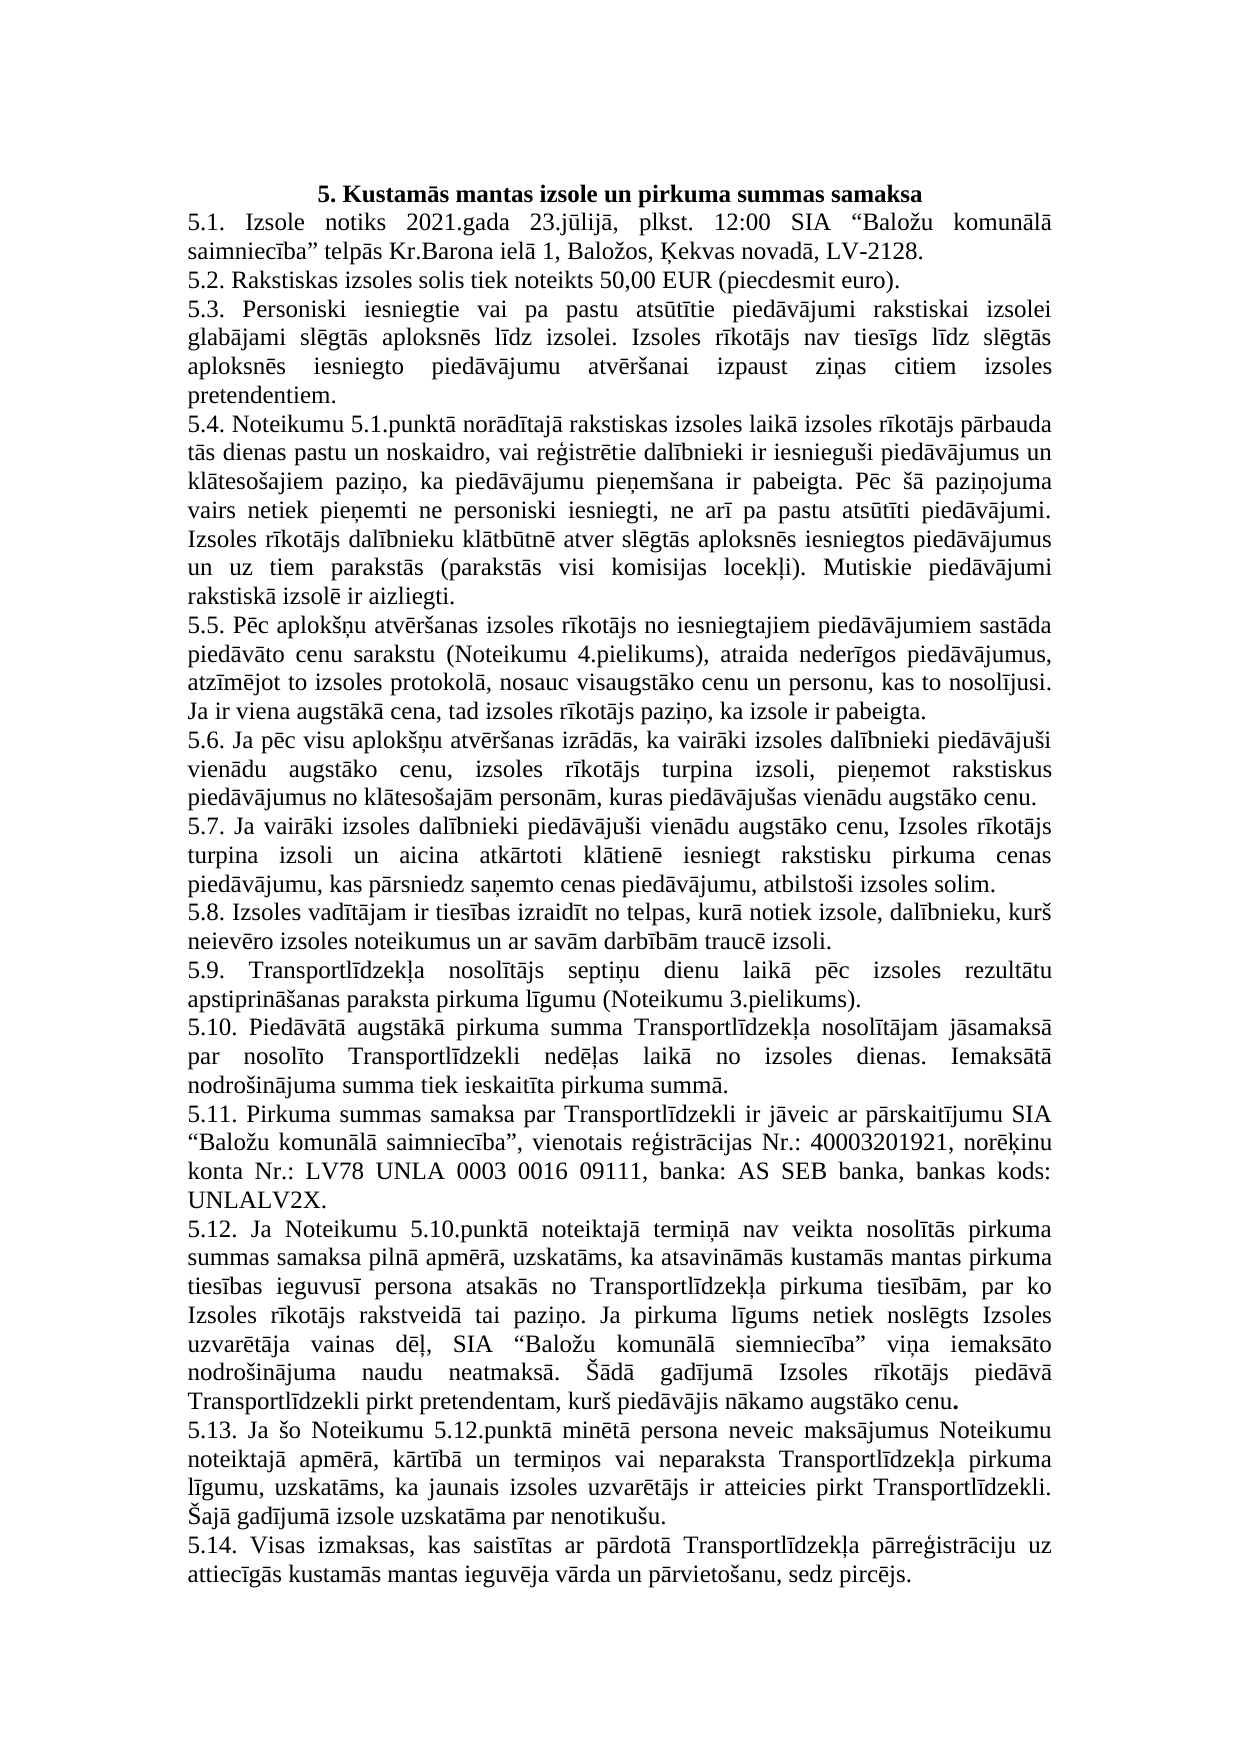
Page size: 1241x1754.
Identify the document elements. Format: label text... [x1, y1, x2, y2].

text 5.7. Ja vairāki izsoles dalībnieki piedāvājuši vienādu augstāko cenu, Izsoles rīkotājs turpina izsoli un aicina atkārtoti klātienē iesniegt rakstisku pirkuma cenas piedāvājumu, kas pārsniedz saņemto cenas piedāvājumu, atbilstoši izsoles solim. [187, 811, 1053, 897]
text 5.8. Izsoles vadītājam ir tiesības izraidīt no telpas, kurā notiek izsole, dalībnieku, kurš neievēro izsoles noteikumus un ar savām darbībām traucē izsoli. [187, 897, 1053, 955]
text 5. Kustamās mantas izsole un pirkuma summas samaksa [187, 179, 1053, 207]
text 5.4. Noteikumu 5.1.punktā norādītajā rakstiskas izsoles laikā izsoles rīkotājs pārbauda tās dienas pastu un noskaidro, vai reģistrētie dalībnieki ir iesnieguši piedāvājumus un klātesošajiem paziņo, ka piedāvājumu pieņemšana ir pabeigta. Pēc šā paziņojuma vairs netiek pieņemti ne personiski iesniegti, ne arī pa pastu atsūtīti piedāvājumi. Izsoles rīkotājs dalībnieku klātbūtnē atver slēgtās aploksnēs iesniegtos piedāvājumus un uz tiem parakstās (parakstās visi komisijas locekļi). Mutiskie piedāvājumi rakstiskā izsolē ir aizliegti. [187, 409, 1053, 610]
text 5.5. Pēc aplokšņu atvēršanas izsoles rīkotājs no iesniegtajiem piedāvājumiem sastāda piedāvāto cenu sarakstu (Noteikumu 4.pielikums), atraida nederīgos piedāvājumus, atzīmējot to izsoles protokolā, nosauc visaugstāko cenu un personu, kas to nosolījusi. Ja ir viena augstākā cena, tad izsoles rīkotājs paziņo, ka izsole ir pabeigta. [187, 610, 1053, 725]
text 5.6. Ja pēc visu aplokšņu atvēršanas izrādās, ka vairāki izsoles dalībnieki piedāvājuši vienādu augstāko cenu, izsoles rīkotājs turpina izsoli, pieņemot rakstiskus piedāvājumus no klātesošajām personām, kuras piedāvājušas vienādu augstāko cenu. [187, 725, 1053, 811]
text 5.12. Ja Noteikumu 5.10.punktā noteiktajā termiņā nav veikta nosolītās pirkuma summas samaksa pilnā apmērā, uzskatāms, ka atsavināmās kustamās mantas pirkuma tiesības ieguvusī persona atsakās no Transportlīdzekļa pirkuma tiesībām, par ko Izsoles rīkotājs rakstveidā tai paziņo. Ja pirkuma līgums netiek noslēgts Izsoles uzvarētāja vainas dēļ, SIA “Baložu komunālā siemniecība” viņa iemaksāto nodrošinājuma naudu neatmaksā. Šādā gadījumā Izsoles rīkotājs piedāvā Transportlīdzekli pirkt pretendentam, kurš piedāvājis nākamo augstāko cenu. [187, 1214, 1053, 1415]
text 5.11. Pirkuma summas samaksa par Transportlīdzekli ir jāveic ar pārskaitījumu SIA “Baložu komunālā saimniecība”, vienotais reģistrācijas Nr.: 40003201921, norēķinu konta Nr.: LV78 UNLA 0003 0016 09111, banka: AS SEB banka, bankas kods: UNLALV2X. [187, 1099, 1053, 1214]
text 5.3. Personiski iesniegtie vai pa pastu atsūtītie piedāvājumi rakstiskai izsolei glabājami slēgtās aploksnēs līdz izsolei. Izsoles rīkotājs nav tiesīgs līdz slēgtās aploksnēs iesniegto piedāvājumu atvēršanai izpaust ziņas citiem izsoles pretendentiem. [187, 294, 1053, 409]
text 5.9. Transportlīdzekļa nosolītājs septiņu dienu laikā pēc izsoles rezultātu apstiprināšanas paraksta pirkuma līgumu (Noteikumu 3.pielikums). [187, 955, 1053, 1012]
text 5.2. Rakstiskas izsoles solis tiek noteikts 50,00 EUR (piecdesmit euro). [187, 265, 1053, 294]
text 5.14. Visas izmaksas, kas saistītas ar pārdotā Transportlīdzekļa pārreģistrāciju uz attiecīgās kustamās mantas ieguvēja vārda un pārvietošanu, sedz pircējs. [187, 1530, 1053, 1587]
text 5.13. Ja šo Noteikumu 5.12.punktā minētā persona neveic maksājumus Noteikumu noteiktajā apmērā, kārtībā un termiņos vai neparaksta Transportlīdzekļa pirkuma līgumu, uzskatāms, ka jaunais izsoles uzvarētājs ir atteicies pirkt Transportlīdzekli. Šajā gadījumā izsole uzskatāma par nenotikušu. [187, 1415, 1053, 1530]
text 5.1. Izsole notiks 2021.gada 23.jūlijā, plkst. 12:00 SIA “Baložu komunālā saimniecība” telpās Kr.Barona ielā 1, Baložos, Ķekvas novadā, LV-2128. [187, 207, 1053, 265]
text 5.10. Piedāvātā augstākā pirkuma summa Transportlīdzekļa nosolītājam jāsamaksā par nosolīto Transportlīdzekli nedēļas laikā no izsoles dienas. Iemaksātā nodrošinājuma summa tiek ieskaitīta pirkuma summā. [187, 1012, 1053, 1099]
